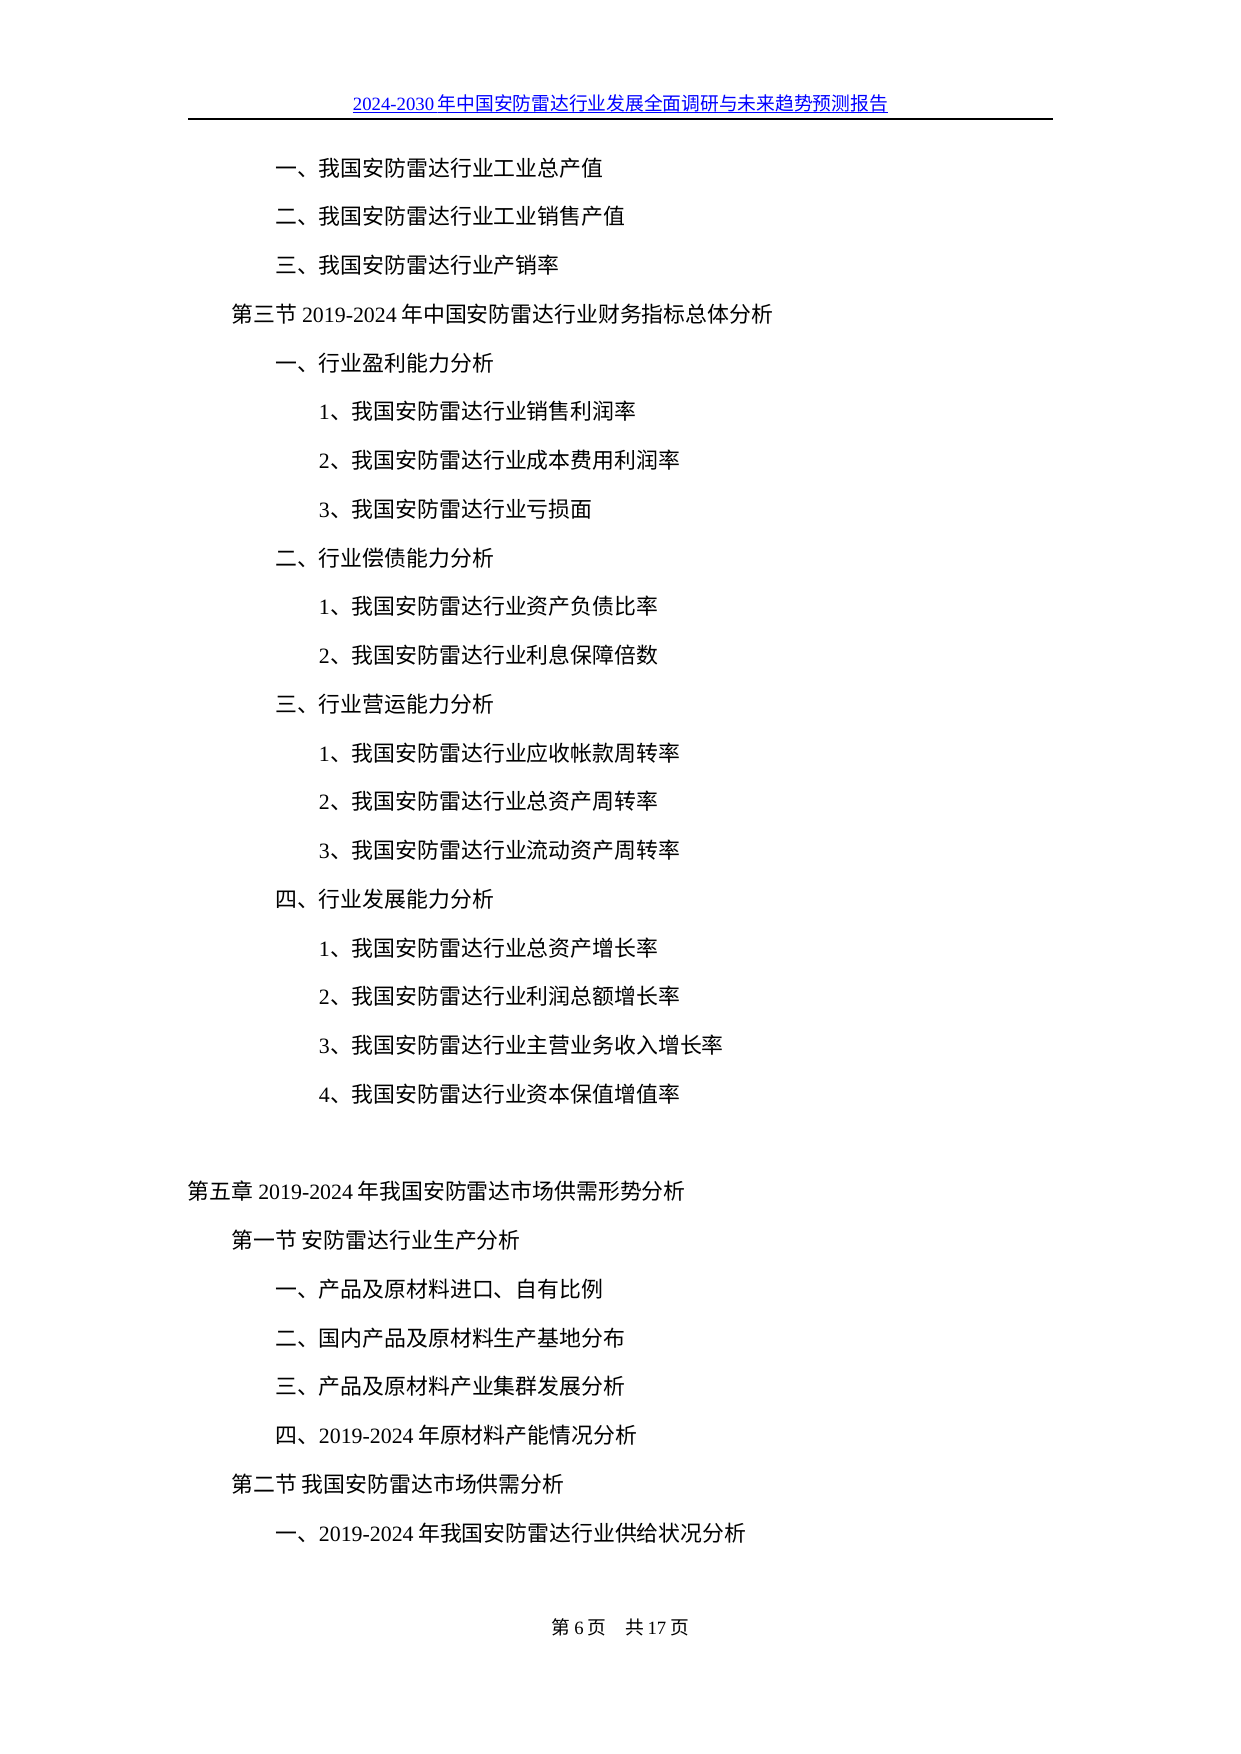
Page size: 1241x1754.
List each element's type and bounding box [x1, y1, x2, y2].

text [187, 150, 1053, 1548]
